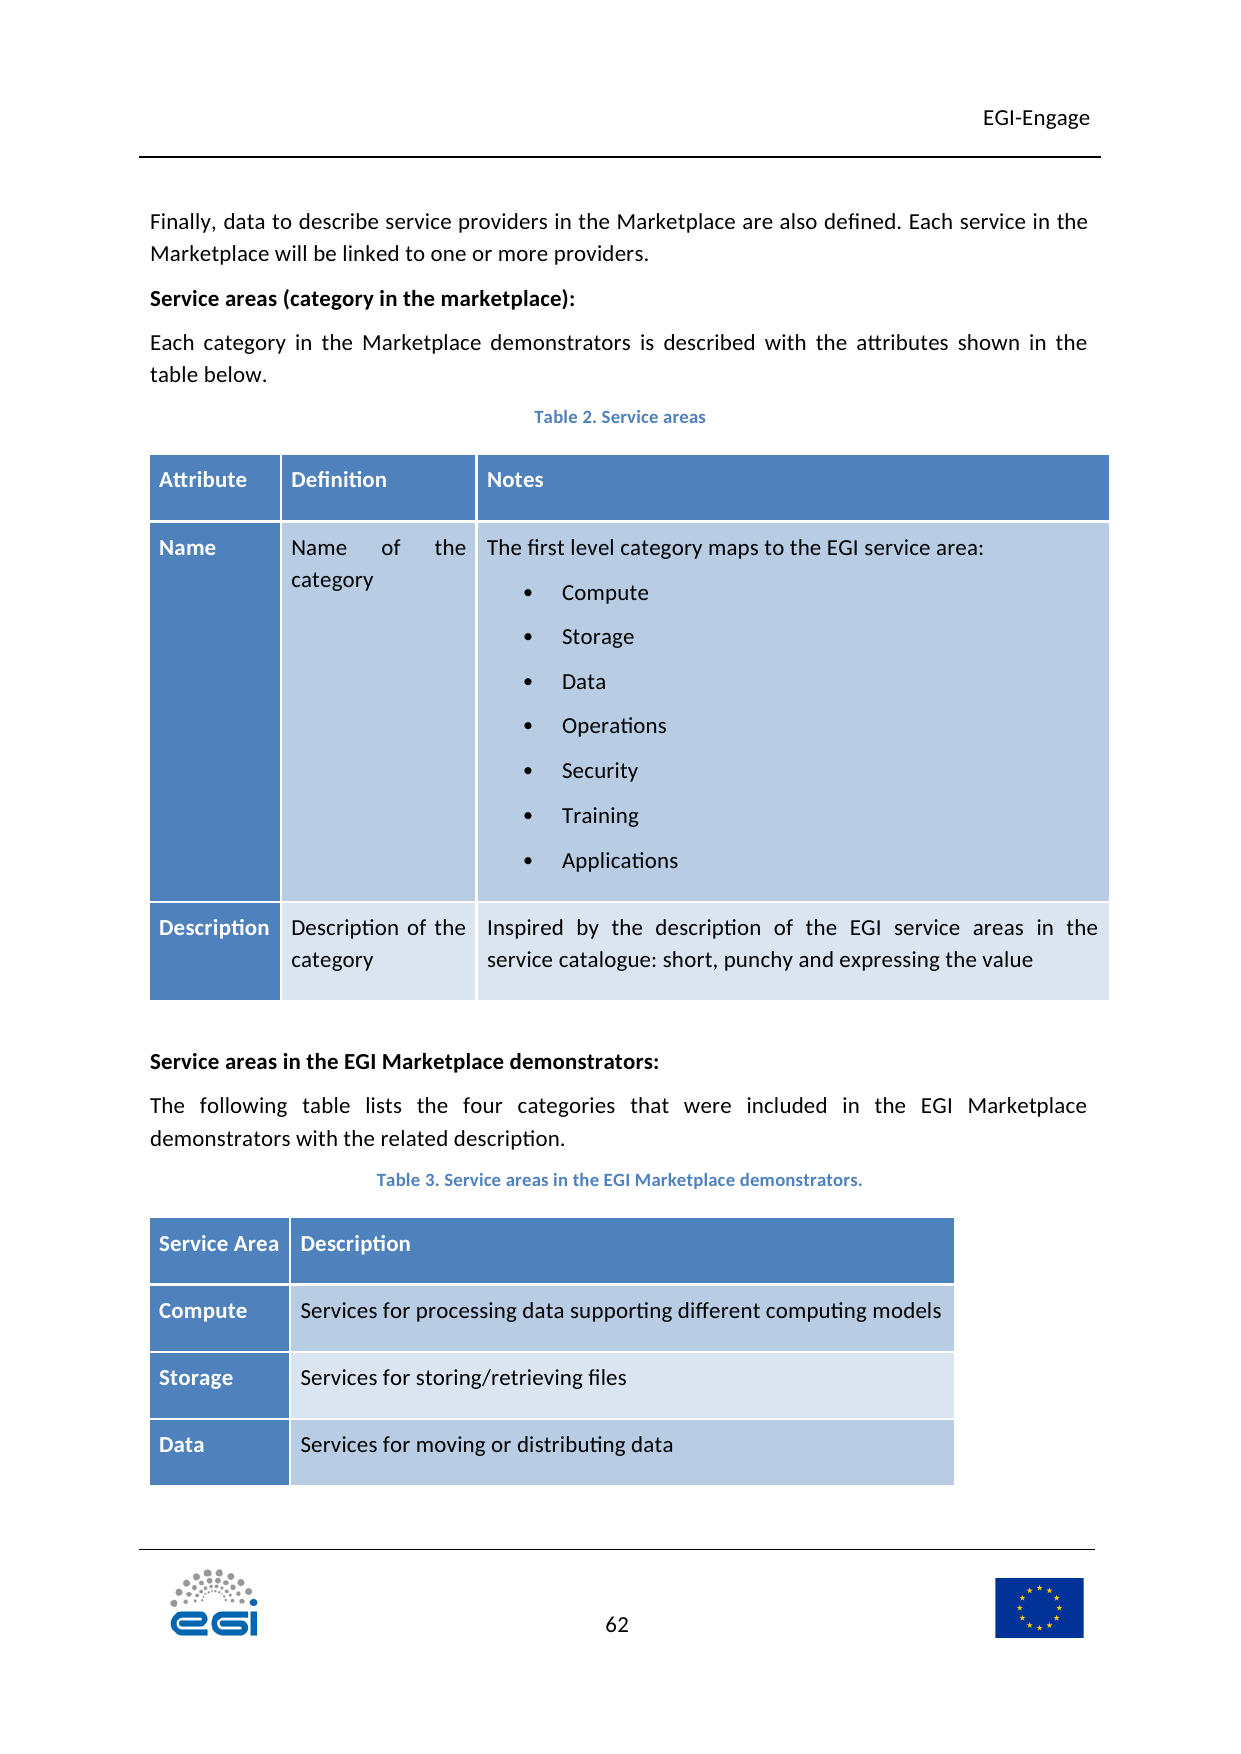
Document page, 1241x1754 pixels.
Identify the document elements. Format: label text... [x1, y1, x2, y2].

table_cell Description of the category [282, 903, 475, 1000]
table_header Definition [282, 455, 475, 520]
table_cell Inspired by the description of the EGI service areas in the service catalogue: short, punchy and expressing the value [478, 903, 1109, 1000]
text Finally, data to describe service providers in the Marketplace are also defined. Each service in the Marketplace will be linked to one or more providers. [150, 207, 1090, 267]
table_cell Services for processing data supporting different computing models [291, 1286, 954, 1351]
text The following table lists the four categories that were included in the EGI Marketplace demonstrators with the related description. [150, 1091, 1090, 1152]
table_cell Storage [150, 1353, 289, 1418]
text Table 3. Service areas in the EGI Marketplace demonstrators. [150, 1168, 1090, 1191]
table_cell Name [150, 523, 280, 901]
table_cell Services for moving or distributing data [291, 1420, 954, 1485]
table_header Service Area [150, 1218, 289, 1283]
table_cell Description [150, 903, 280, 1000]
table_header Notes [478, 455, 1109, 520]
table_cell Name of the category [282, 523, 475, 901]
picture [995, 1578, 1084, 1638]
text Each category in the Marketplace demonstrators is described with the attributes shown in the table below. [150, 328, 1090, 388]
table_cell Services for storing/retrieving files [291, 1353, 954, 1418]
text Service areas in the EGI Marketplace demonstrators: [150, 1047, 1090, 1075]
table_header Attribute [150, 455, 280, 520]
table_header Description [291, 1218, 954, 1283]
text Table 2. Service areas [150, 405, 1090, 428]
text Service areas (category in the marketplace): [150, 284, 1090, 312]
table_cell The first level category maps to the EGI service area: Compute Storage Data Operations Security Training Applications [478, 523, 1109, 901]
table_cell Compute [150, 1286, 289, 1351]
table_cell Data [150, 1420, 289, 1485]
picture [150, 1567, 276, 1638]
